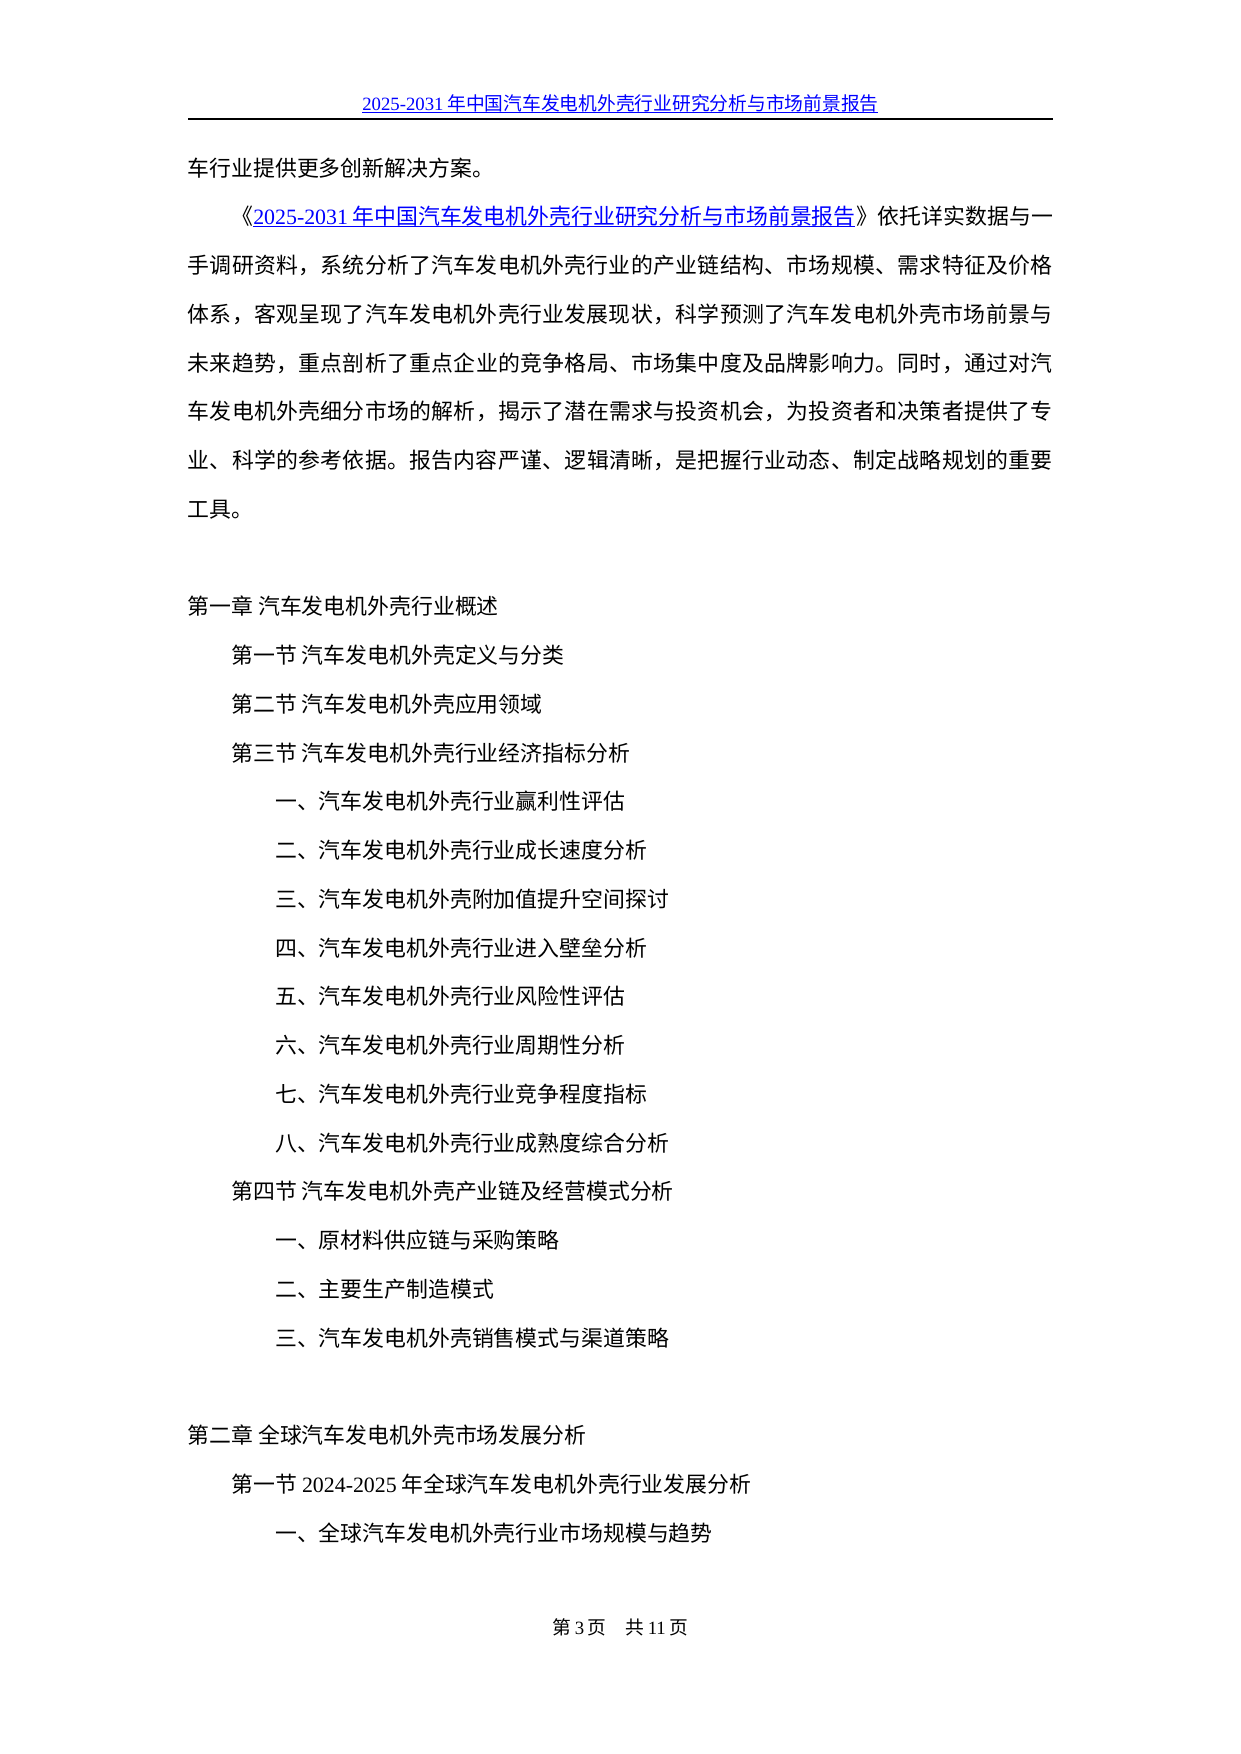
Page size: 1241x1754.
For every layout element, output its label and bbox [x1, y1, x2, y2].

text [187, 150, 1053, 1548]
